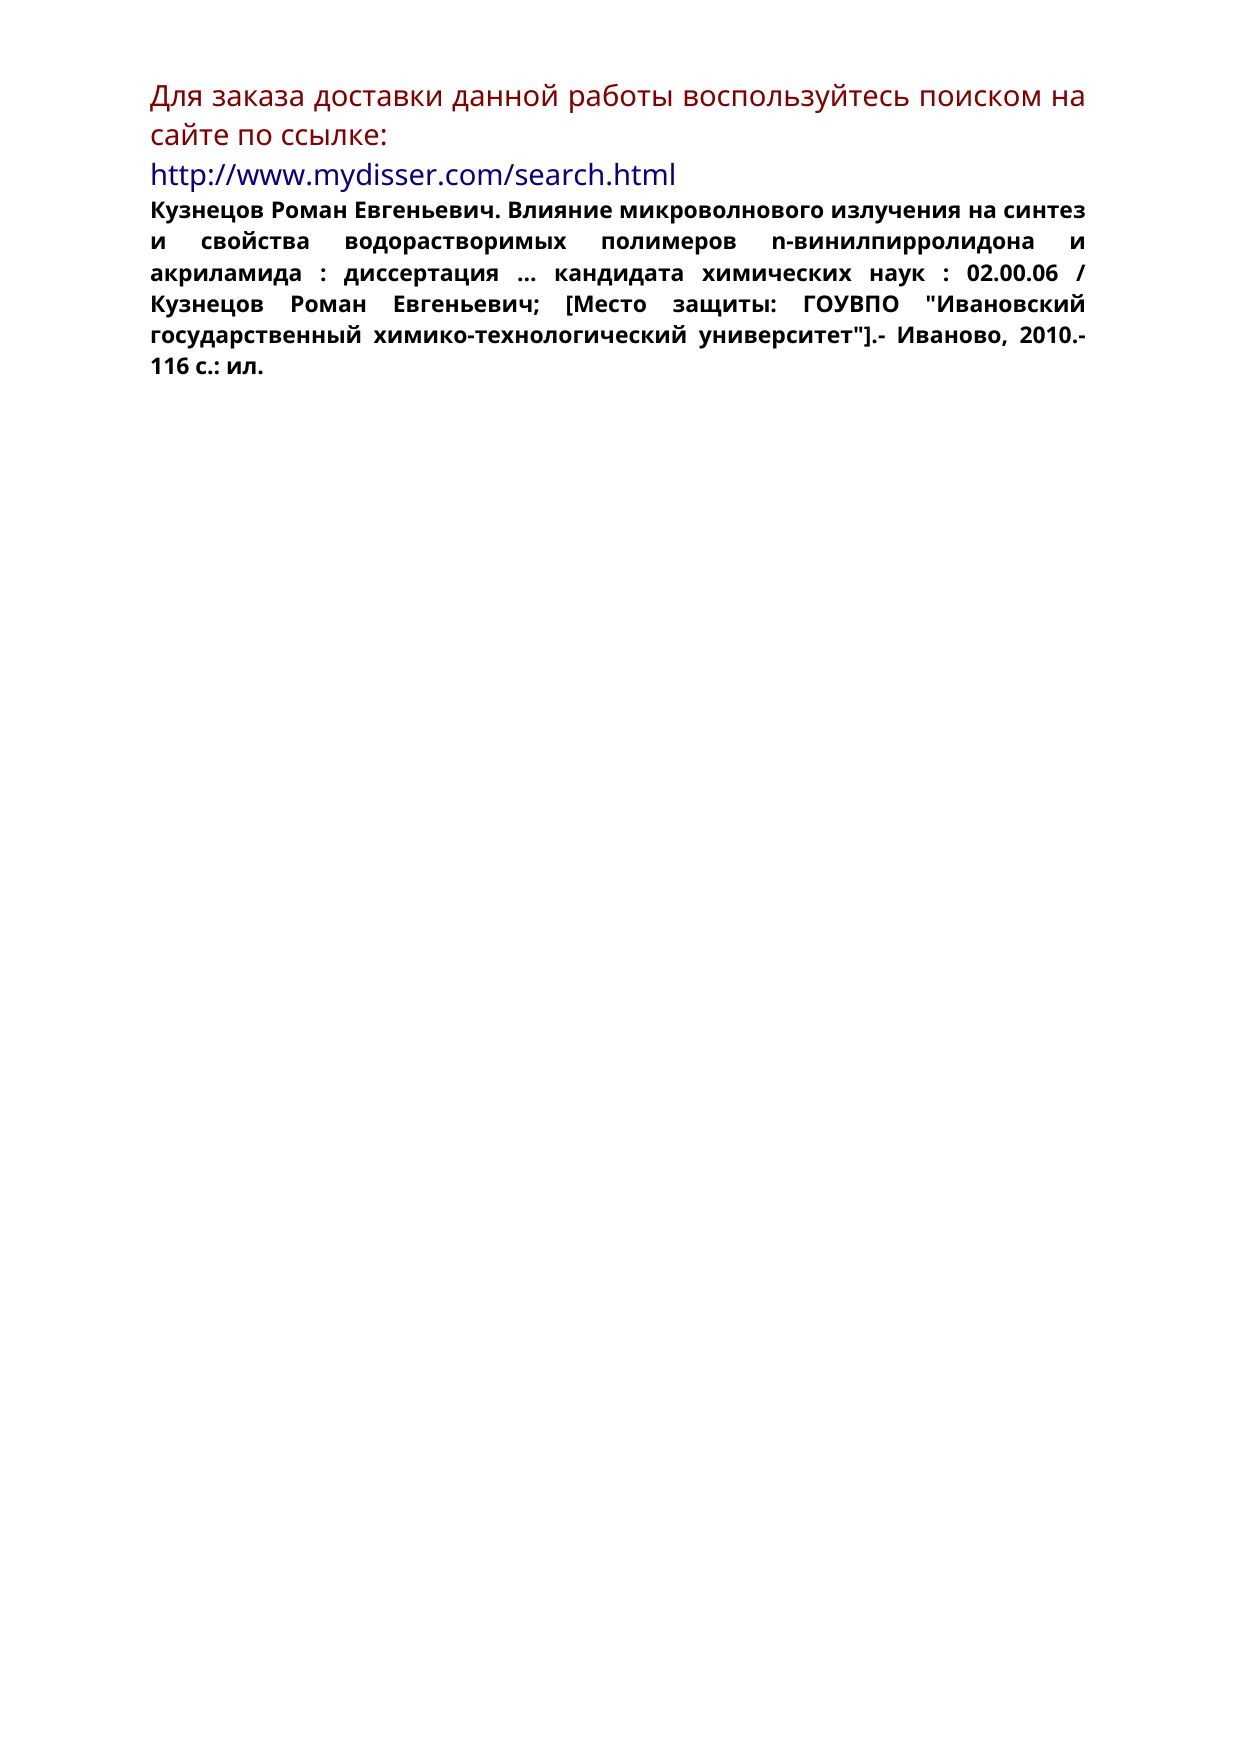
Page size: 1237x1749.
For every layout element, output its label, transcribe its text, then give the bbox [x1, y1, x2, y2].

text Кузнецов Роман Евгеньевич. Влияние микроволнового излучения на синтез и свойства водорастворимых полимеров n-винилпирролидона и акриламида : диссертация ... кандидата химических наук : 02.00.06 / Кузнецов Роман Евгеньевич; [Место защиты: ГОУВПО "Ивановский государственный химико-технологический университет"].- Иваново, 2010.- 116 с.: ил. [150, 194, 1086, 382]
